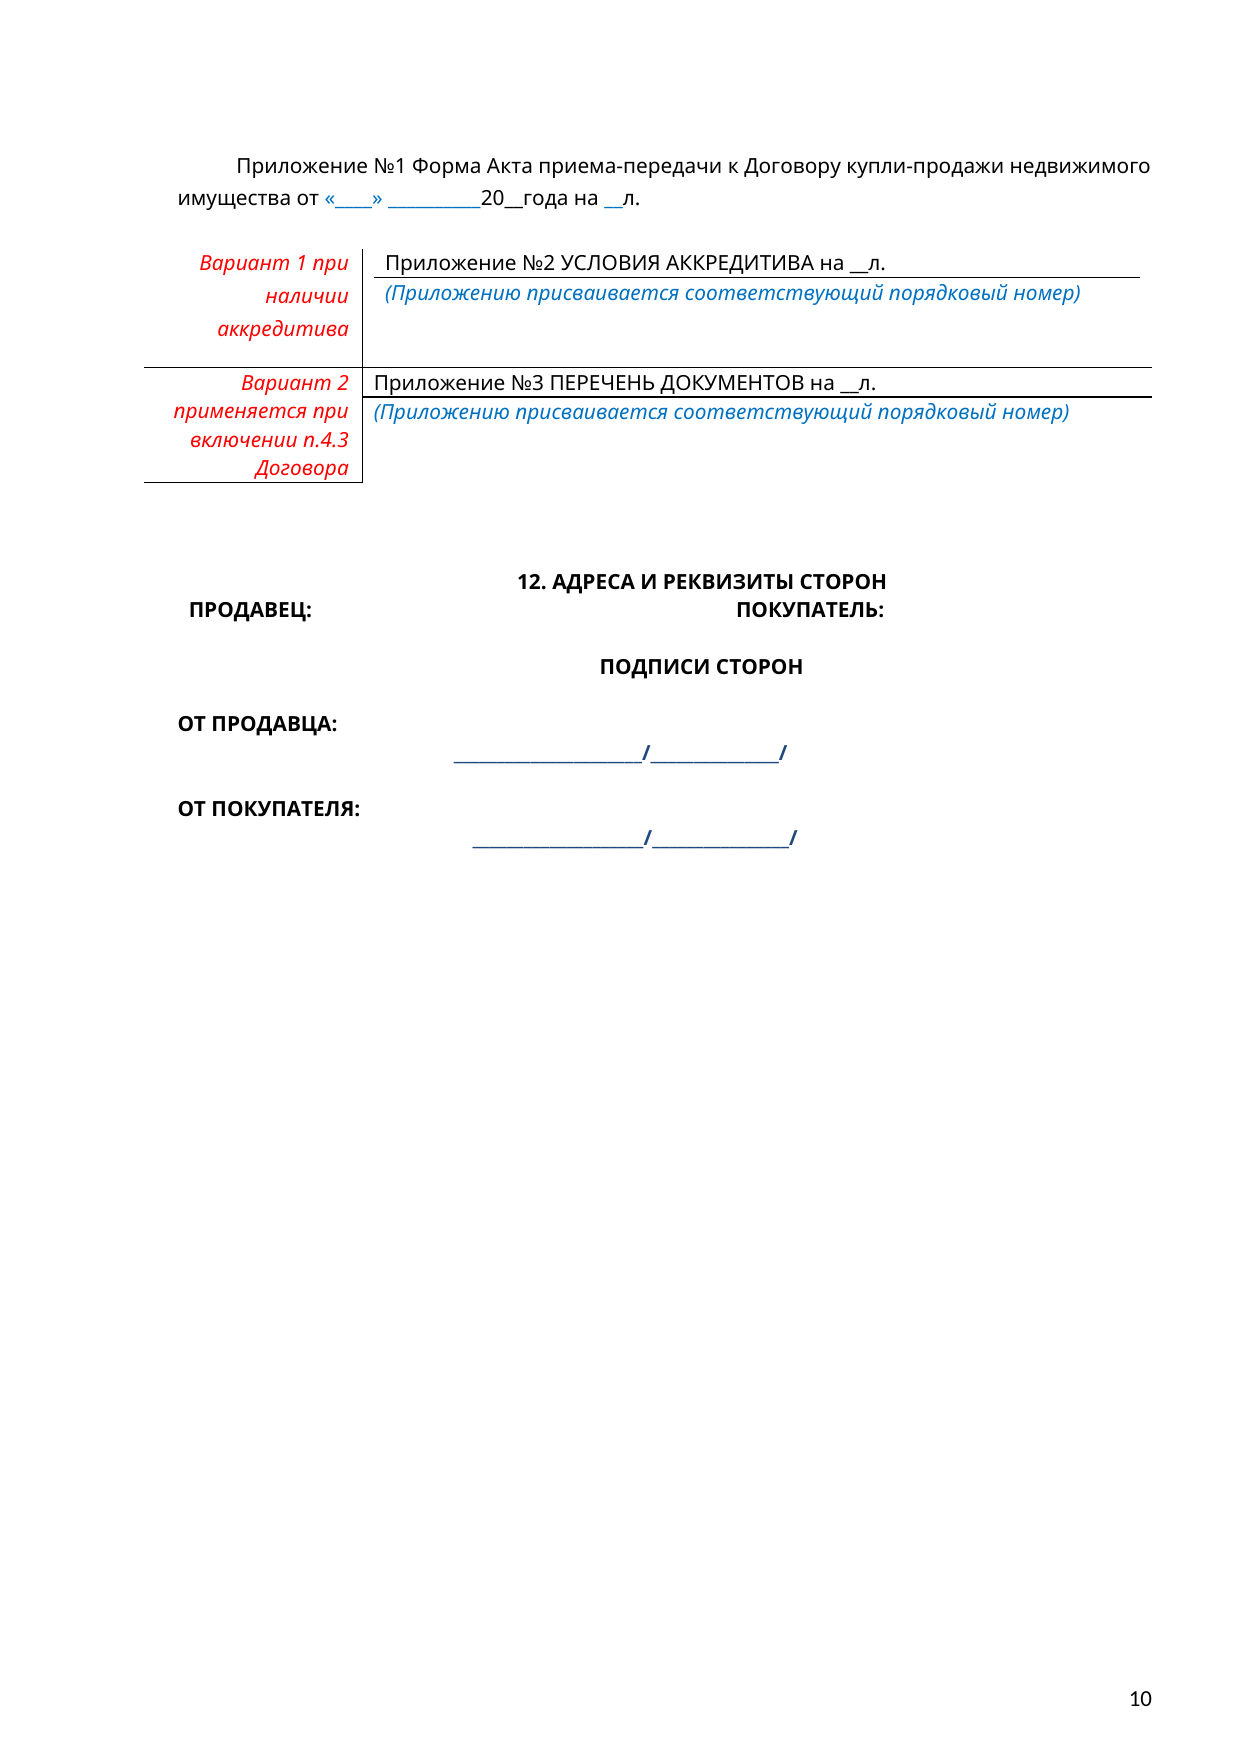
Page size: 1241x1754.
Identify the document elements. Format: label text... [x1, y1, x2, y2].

table_header [363, 249, 1152, 367]
text Приложение №1 Форма Акта приема-передачи к Договору купли-продажи недвижимого имущества от «____» __________20__года на __л. [177, 151, 1152, 212]
table_header Вариант 1 при наличии аккредитива [144, 249, 362, 367]
text ____________________/________________/ [177, 823, 1152, 851]
table_header ПОКУПАТЕЛЬ: [394, 595, 1152, 652]
text 12. АДРЕСА И РЕКВИЗИТЫ СТОРОН [252, 567, 1152, 595]
text ПОДПИСИ СТОРОН [177, 652, 1152, 681]
table_cell (Приложению присваивается соответствующий порядковый номер) [363, 398, 1152, 482]
table_cell Приложение №3 ПЕРЕЧЕНЬ ДОКУМЕНТОВ на __л. [363, 368, 1152, 396]
text ОТ ПОКУПАТЕЛЯ: [177, 794, 1152, 823]
text ОТ ПРОДАВЦА: [177, 709, 1152, 738]
text ______________________/_______________/ [177, 738, 1152, 766]
table_header ПРОДАВЕЦ: [177, 595, 394, 652]
table_cell Вариант 2 применяется при включении п.4.3 Договора [144, 368, 362, 482]
